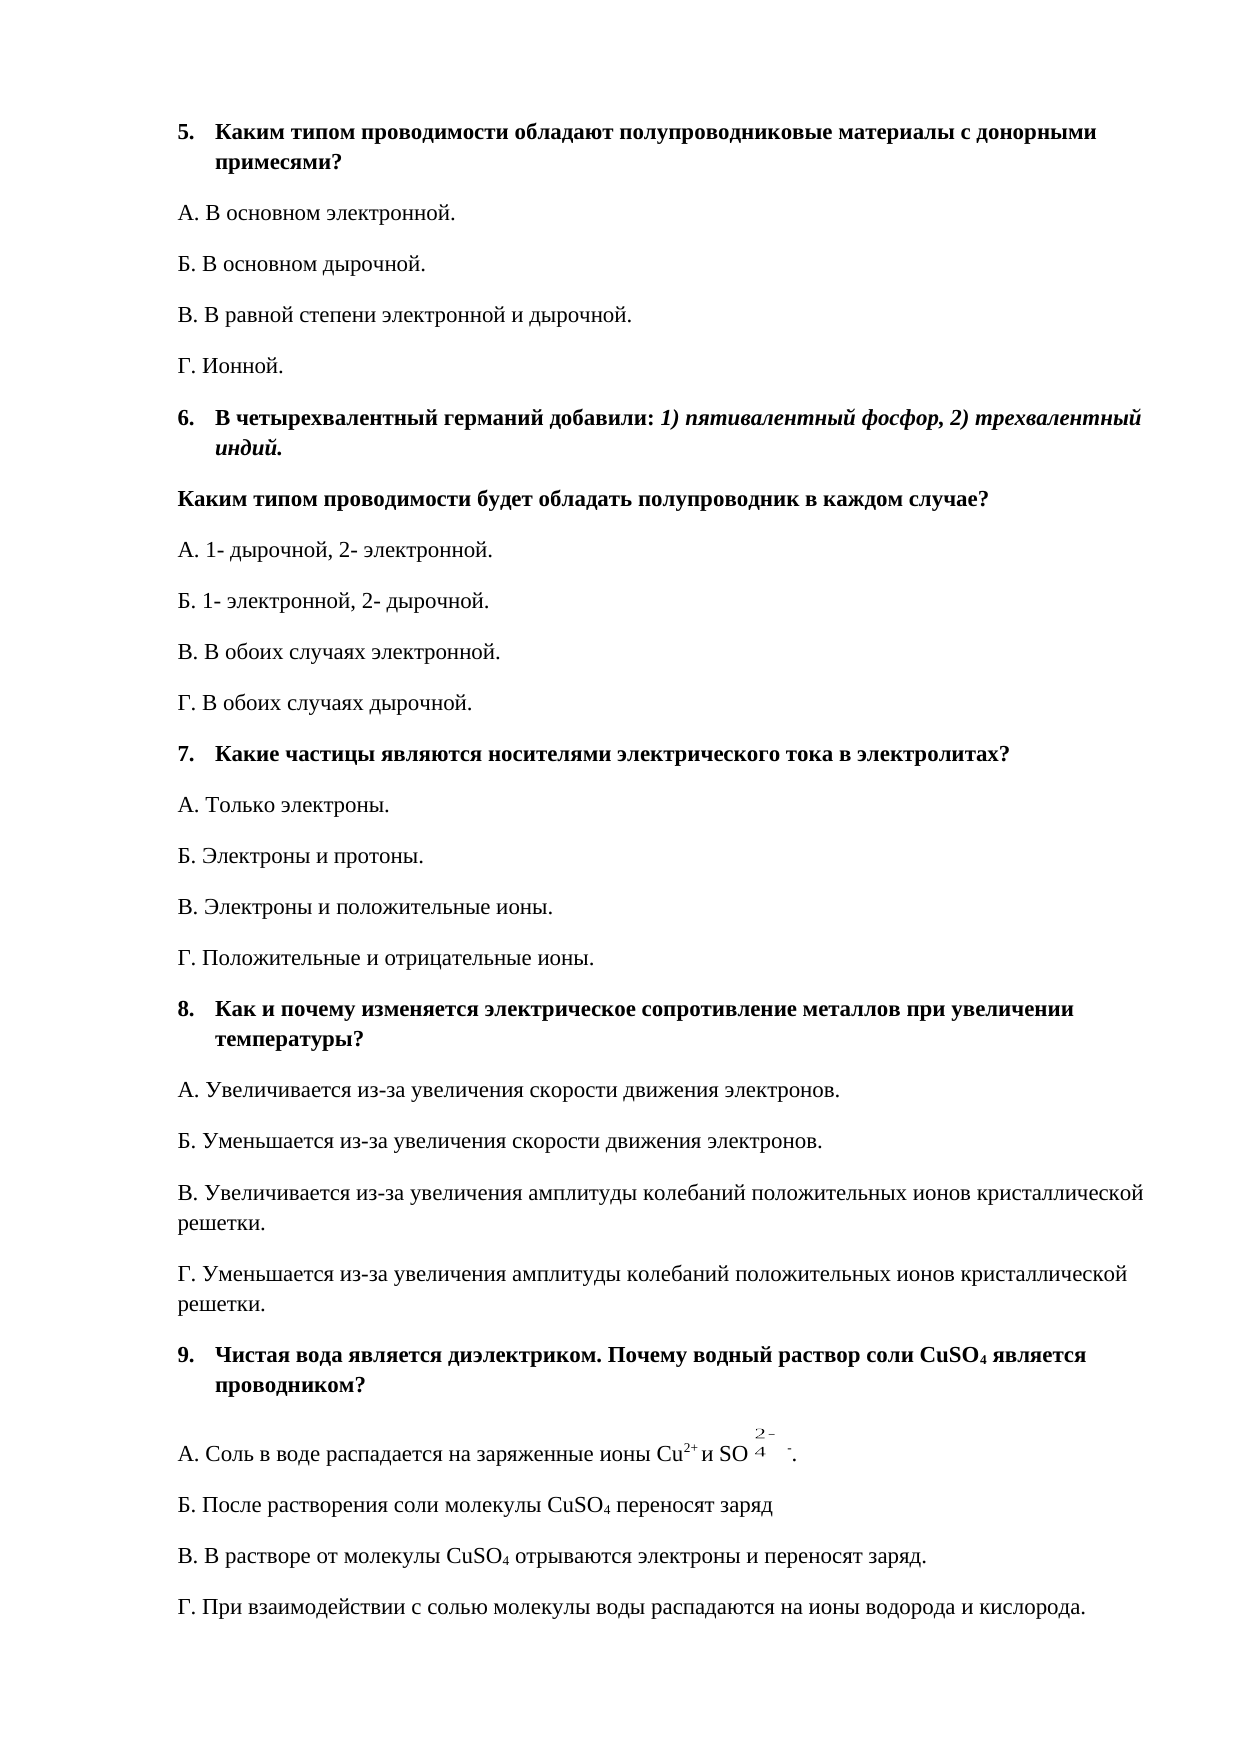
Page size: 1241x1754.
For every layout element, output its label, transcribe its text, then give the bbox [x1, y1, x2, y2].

text Каким типом проводимости будет обладать полупроводник в каждом случае? [177, 485, 1152, 511]
text Б. Электроны и протоны. [177, 842, 1152, 868]
text Б. Уменьшается из-за увеличения скорости движения электронов. [177, 1127, 1152, 1154]
text Б. В основном дырочной. [177, 250, 1152, 277]
text Б. 1- электронной, 2- дырочной. [177, 587, 1152, 613]
text А. В основном электронной. [177, 199, 1152, 226]
text Г. При взаимодействии с солью молекулы воды распадаются на ионы водорода и кислорода. [177, 1593, 1152, 1619]
list Каким типом проводимости обладают полупроводниковые материалы с донорными примесями? [177, 118, 1152, 175]
text Г. Ионной. [177, 352, 1152, 379]
text В. Электроны и положительные ионы. [177, 893, 1152, 919]
list Чистая вода является диэлектриком. Почему водный раствор соли CuSO4 является проводником? [177, 1341, 1152, 1398]
text А. Увеличивается из-за увеличения скорости движения электронов. [177, 1076, 1152, 1103]
picture [748, 1422, 788, 1461]
list Как и почему изменяется электрическое сопротивление металлов при увеличении температуры? [177, 995, 1152, 1052]
text Б. После растворения соли молекулы CuSO4 переносят заряд [177, 1491, 1152, 1517]
text А. 1- дырочной, 2- электронной. [177, 536, 1152, 562]
text В. В растворе от молекулы CuSO4 отрываются электроны и переносят заряд. [177, 1542, 1152, 1568]
text В. В равной степени электронной и дырочной. [177, 301, 1152, 328]
text А. Только электроны. [177, 791, 1152, 817]
list В четырехвалентный германий добавили: 1) пятивалентный фосфор, 2) трехвалентный индий. [177, 403, 1152, 460]
text Г. Уменьшается из-за увеличения амплитуды колебаний положительных ионов кристаллической решетки. [177, 1260, 1152, 1316]
text В. В обоих случаях электронной. [177, 638, 1152, 664]
text А. Соль в воде распадается на заряженные ионы Cu2+ и SO-. [177, 1422, 1152, 1466]
text В. Увеличивается из-за увеличения амплитуды колебаний положительных ионов кристаллической решетки. [177, 1178, 1152, 1235]
text Г. В обоих случаях дырочной. [177, 689, 1152, 715]
list Какие частицы являются носителями электрического тока в электролитах? [177, 740, 1152, 766]
text Г. Положительные и отрицательные ионы. [177, 944, 1152, 971]
